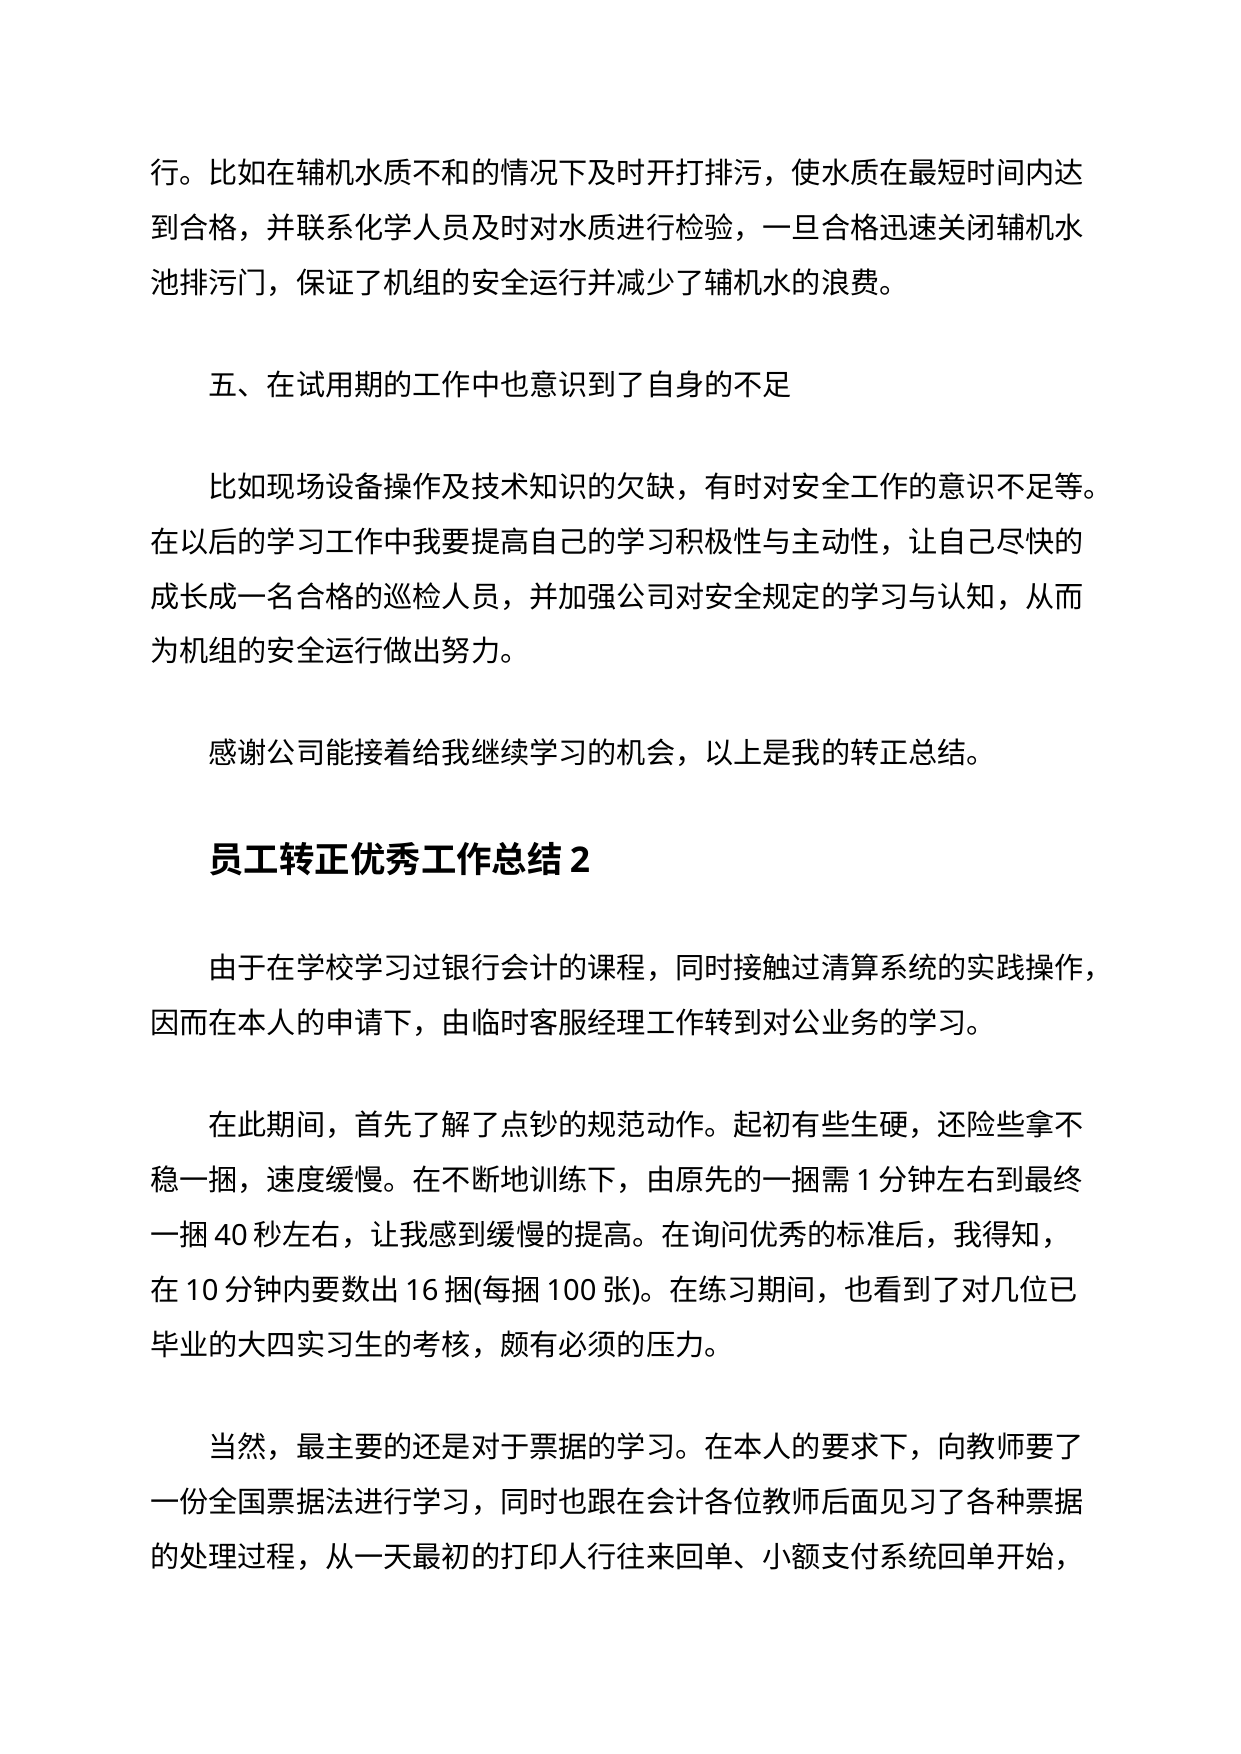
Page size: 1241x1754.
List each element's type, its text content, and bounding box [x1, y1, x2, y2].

text 感谢公司能接着给我继续学习的机会，以上是我的转正总结。 [150, 730, 1090, 772]
text 在此期间，首先了解了点钞的规范动作。起初有些生硬，还险些拿不稳一捆，速度缓慢。在不断地训练下，由原先的一捆需1分钟左右到最终一捆40秒左右，让我感到缓慢的提高。在询问优秀的标准后，我得知，在10分钟内要数出16捆(每捆100张)。在练习期间，也看到了对几位已毕业的大四实习生的考核，颇有必须的压力。 [150, 1102, 1090, 1364]
text 五、在试用期的工作中也意识到了自身的不足 [150, 362, 1090, 404]
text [150, 1423, 1090, 1576]
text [150, 150, 1090, 302]
text 员工转正优秀工作总结2 [150, 832, 1090, 883]
text 由于在学校学习过银行会计的课程，同时接触过清算系统的实践操作，因而在本人的申请下，由临时客服经理工作转到对公业务的学习。 [150, 945, 1090, 1042]
text 比如现场设备操作及技术知识的欠缺，有时对安全工作的意识不足等。在以后的学习工作中我要提高自己的学习积极性与主动性，让自己尽快的成长成一名合格的巡检人员，并加强公司对安全规定的学习与认知，从而为机组的安全运行做出努力。 [150, 463, 1090, 670]
